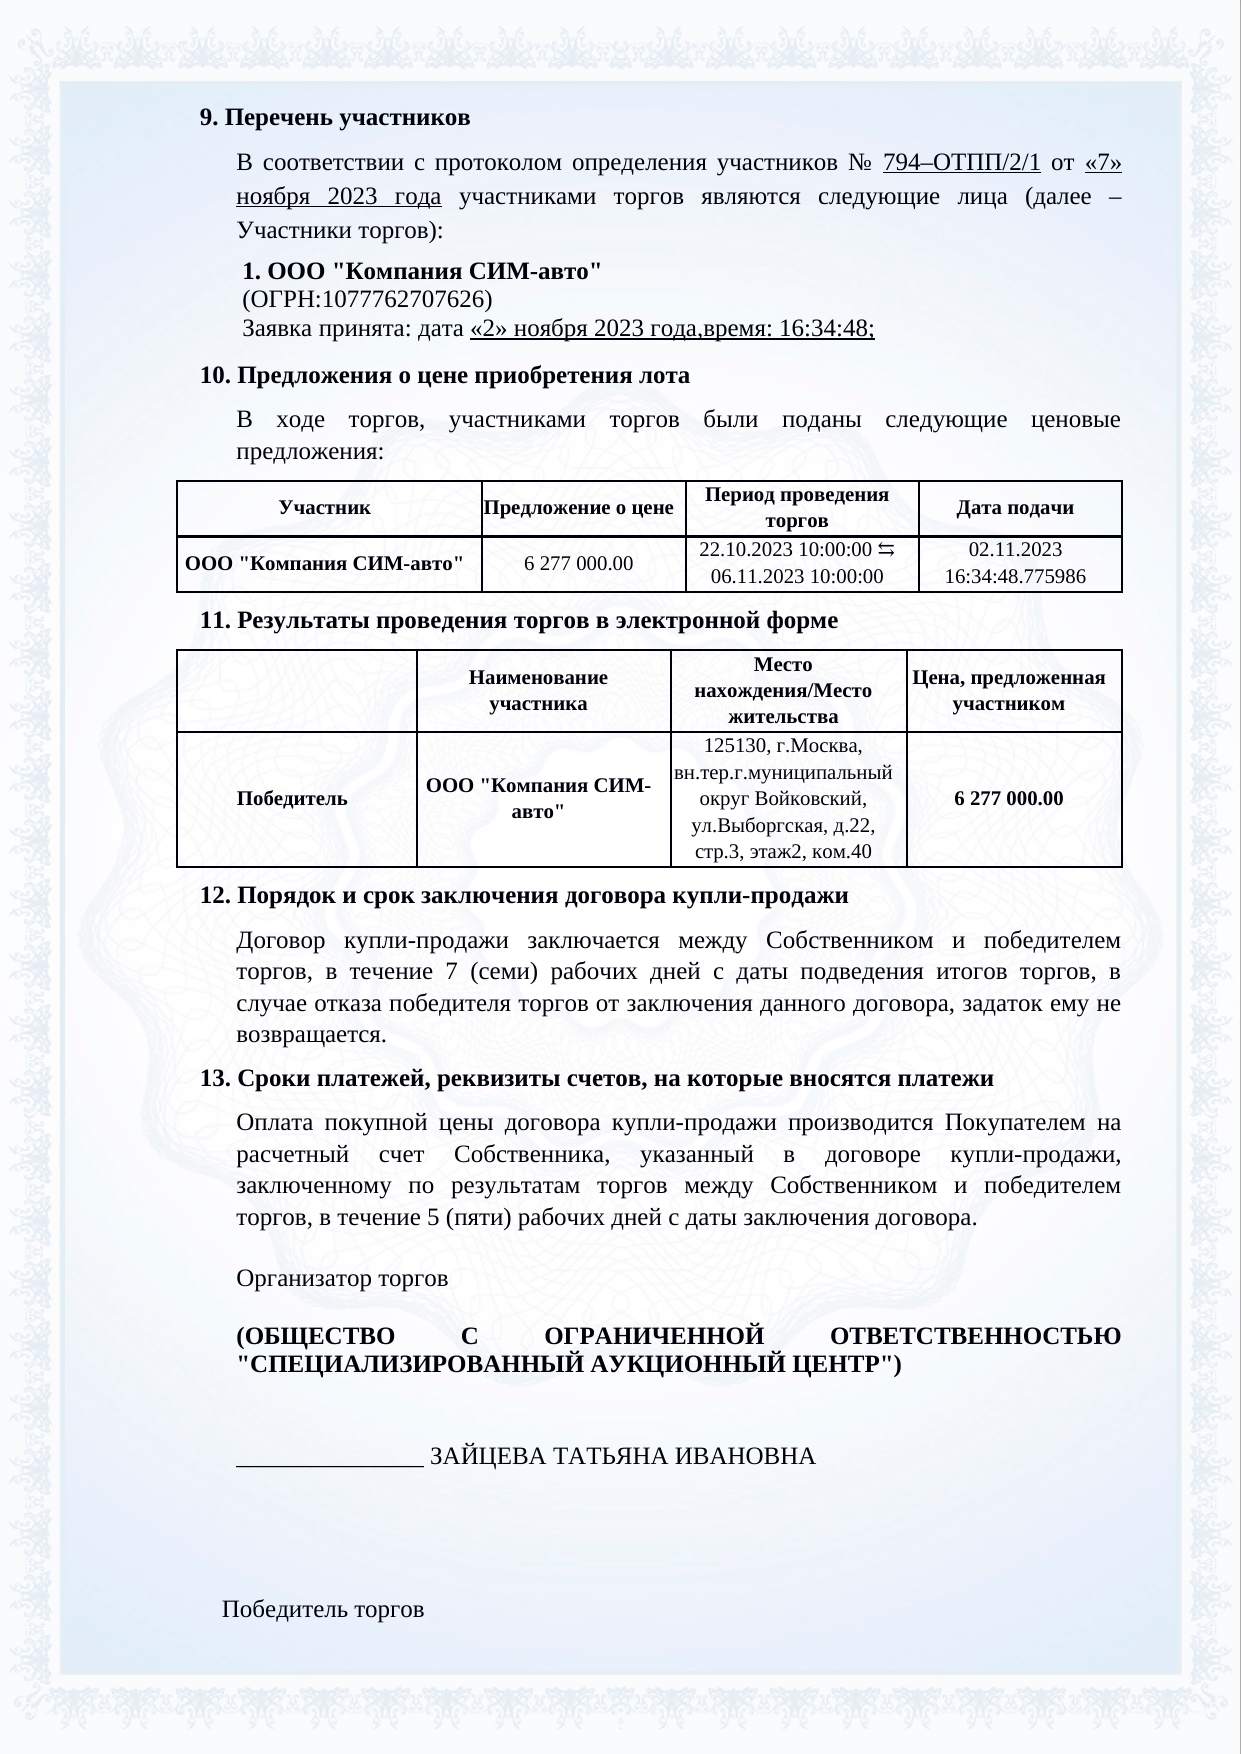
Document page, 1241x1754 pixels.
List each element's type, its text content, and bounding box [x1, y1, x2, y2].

table_cell Победитель [178, 733, 416, 866]
list 9. Перечень участников [177, 102, 1122, 131]
table_header Период проведения торгов [687, 482, 918, 535]
table_header 1. ООО "Компания СИМ-авто" (ОГРН:1077762707626) Заявка принята: дата «2» ноября 2023 года, время: 16:34:48; [236, 250, 1136, 348]
table_cell ООО "Компания СИМ-авто" [418, 733, 670, 866]
text В соответствии с протоколом определения участников № 794–ОТПП/2/1 от «7» ноября 2023 года участниками торгов являются следующие лица (далее – Участники торгов): [236, 147, 1122, 244]
text Договор купли-продажи заключается между Собственником и победителем торгов, в течение 7 (семи) рабочих дней с даты подведения итогов торгов, в случае отказа победителя торгов от заключения данного договора, задаток ему не возвращается. [236, 925, 1122, 1048]
list 10. Предложения о цене приобретения лота [177, 360, 1122, 389]
table_header Место нахождения/Место жительства [672, 651, 906, 731]
table_header Участник [178, 482, 481, 535]
text Организатор торгов [236, 1263, 1122, 1292]
table_header Предложение о цене [483, 482, 685, 535]
text В ходе торгов, участниками торгов были поданы следующие ценовые предложения: [236, 404, 1122, 464]
picture [0, 0, 1241, 1754]
table_header [178, 651, 416, 731]
list 13. Сроки платежей, реквизиты счетов, на которые вносятся платежи [177, 1063, 1122, 1092]
table_cell 02.11.2023 16:34:48.775986 [920, 538, 1121, 591]
text _______________ ЗАЙЦЕВА ТАТЬЯНА ИВАНОВНА [236, 1441, 1122, 1469]
text Оплата покупной цены договора купли-продажи производится Покупателем на расчетный счет Собственника, указанный в договоре купли-продажи, заключенному по результатам торгов между Собственником и победителем торгов, в течение 5 (пяти) рабочих дней с даты заключения договора. [236, 1107, 1122, 1231]
table_cell ООО "Компания СИМ-авто" [178, 538, 481, 591]
table_cell 22.10.2023 10:00:00 ⇆ 06.11.2023 10:00:00 [687, 538, 918, 591]
table_header Дата подачи [920, 482, 1121, 535]
text Победитель торгов [177, 1594, 1122, 1623]
table_header Наименование участника [418, 651, 670, 731]
table_cell 6 277 000.00 [908, 733, 1121, 866]
table_header Цена, предложенная участником [908, 651, 1121, 731]
text (ОБЩЕСТВО С ОГРАНИЧЕННОЙ ОТВЕТСТВЕННОСТЬЮ "СПЕЦИАЛИЗИРОВАННЫЙ АУКЦИОННЫЙ ЦЕНТР") [236, 1321, 1122, 1378]
table_cell 125130, г.Москва, вн.тер.г.муниципальный округ Войковский, ул.Выборгская, д.22, стр.3, этаж2, ком.40 [672, 733, 906, 866]
list 11. Результаты проведения торгов в электронной форме [177, 605, 1122, 634]
table_cell 6 277 000.00 [483, 538, 685, 591]
list 12. Порядок и срок заключения договора купли-продажи [177, 881, 1122, 909]
